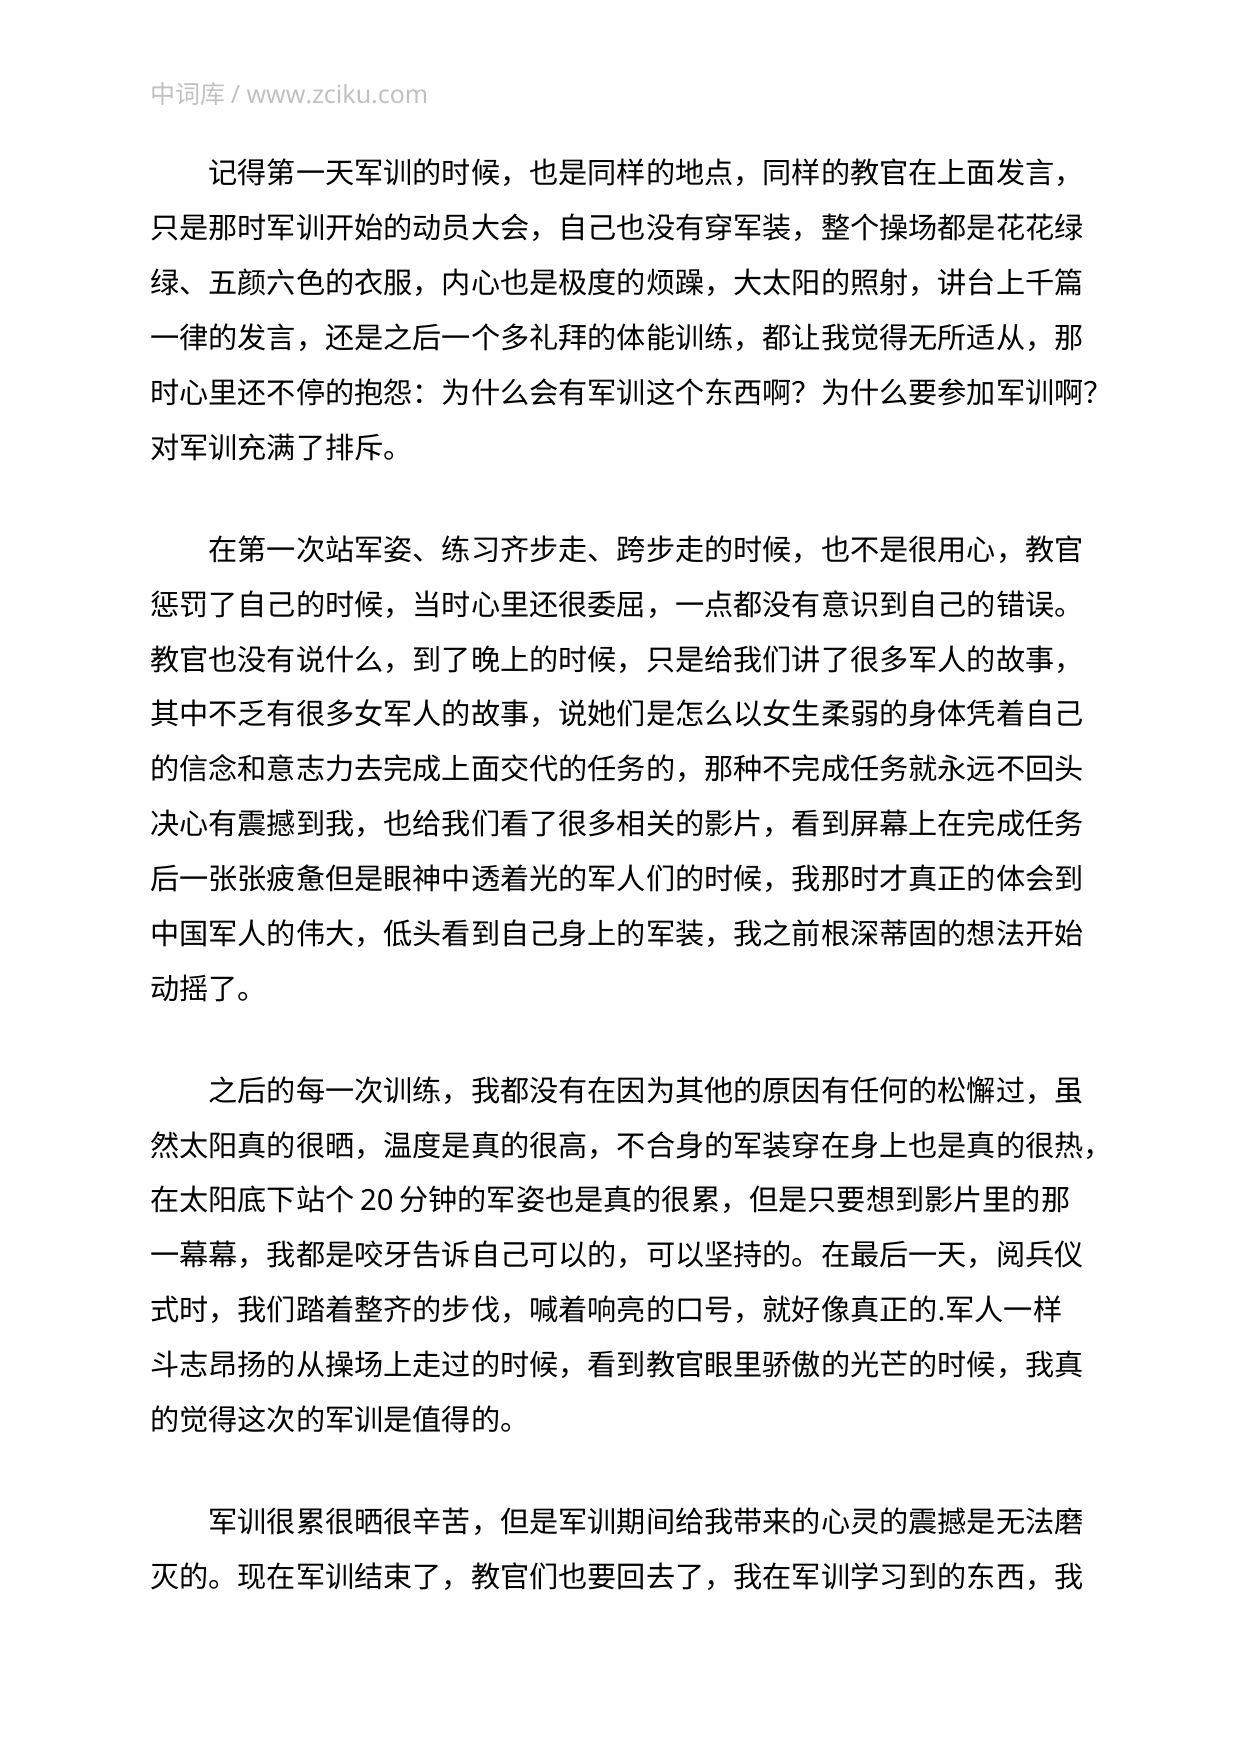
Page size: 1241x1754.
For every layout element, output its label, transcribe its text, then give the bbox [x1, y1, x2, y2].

text 在第一次站军姿、练习齐步走、跨步走的时候，也不是很用心，教官惩罚了自己的时候，当时心里还很委屈，一点都没有意识到自己的错误。教官也没有说什么，到了晚上的时候，只是给我们讲了很多军人的故事，其中不乏有很多女军人的故事，说她们是怎么以女生柔弱的身体凭着自己的信念和意志力去完成上面交代的任务的，那种不完成任务就永远不回头决心有震撼到我，也给我们看了很多相关的影片，看到屏幕上在完成任务后一张张疲惫但是眼神中透着光的军人们的时候，我那时才真正的体会到中国军人的伟大，低头看到自己身上的军装，我之前根深蒂固的想法开始动摇了。 [150, 526, 1090, 1008]
text 之后的每一次训练，我都没有在因为其他的原因有任何的松懈过，虽然太阳真的很晒，温度是真的很高，不合身的军装穿在身上也是真的很热，在太阳底下站个20分钟的军姿也是真的很累，但是只要想到影片里的那一幕幕，我都是咬牙告诉自己可以的，可以坚持的。在最后一天，阅兵仪式时，我们踏着整齐的步伐，喊着响亮的口号，就好像真正的.军人一样斗志昂扬的从操场上走过的时候，看到教官眼里骄傲的光芒的时候，我真的觉得这次的军训是值得的。 [150, 1067, 1090, 1439]
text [150, 1498, 1090, 1596]
text 记得第一天军训的时候，也是同样的地点，同样的教官在上面发言，只是那时军训开始的动员大会，自己也没有穿军装，整个操场都是花花绿绿、五颜六色的衣服，内心也是极度的烦躁，大太阳的照射，讲台上千篇一律的发言，还是之后一个多礼拜的体能训练，都让我觉得无所适从，那时心里还不停的抱怨：为什么会有军训这个东西啊？为什么要参加军训啊？对军训充满了排斥。 [150, 150, 1090, 467]
